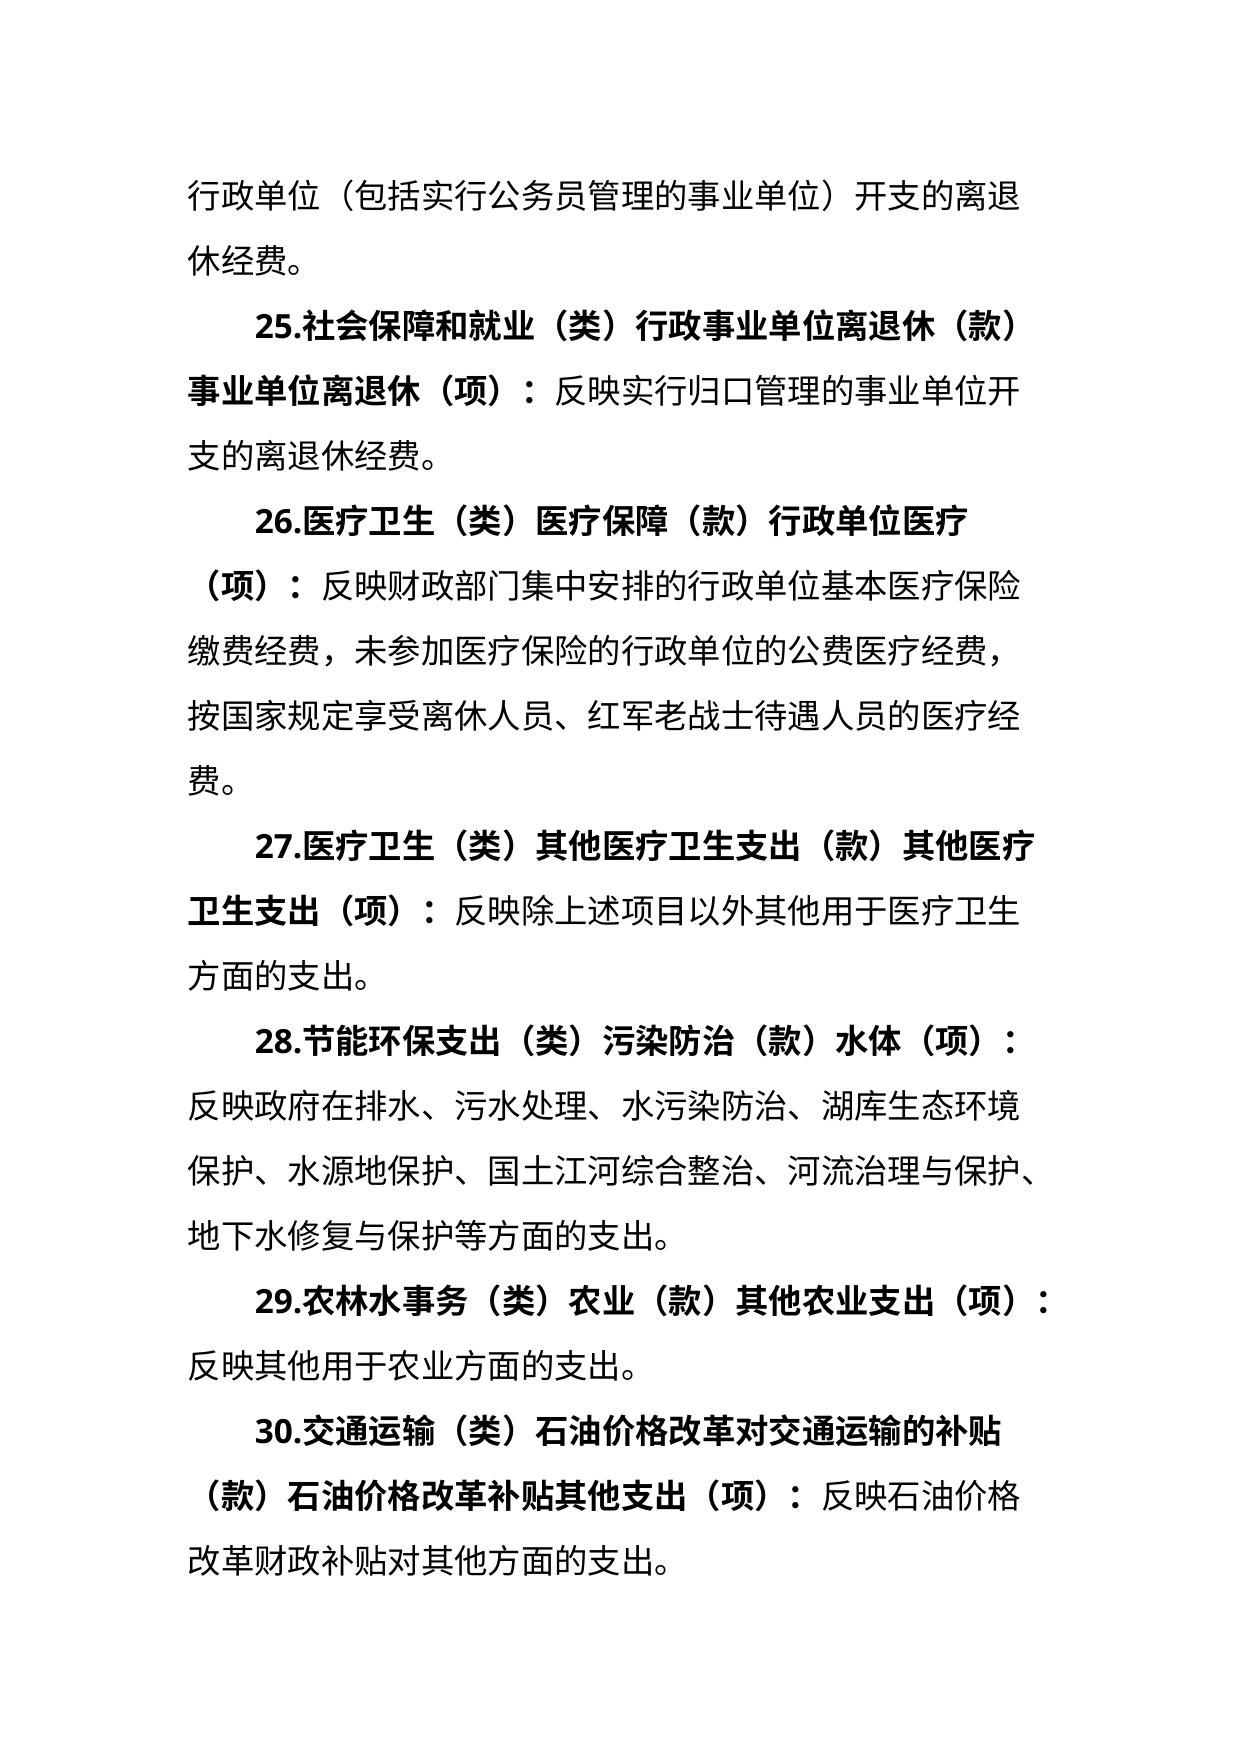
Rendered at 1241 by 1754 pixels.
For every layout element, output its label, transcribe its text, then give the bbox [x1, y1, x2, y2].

text 26.医疗卫生（类）医疗保障（款）行政单位医疗（项）：反映财政部门集中安排的行政单位基本医疗保险缴费经费，未参加医疗保险的行政单位的公费医疗经费，按国家规定享受离休人员、红军老战士待遇人员的医疗经费。 [187, 487, 1053, 812]
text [187, 162, 1053, 292]
text 30.交通运输（类）石油价格改革对交通运输的补贴（款）石油价格改革补贴其他支出（项）：反映石油价格改革财政补贴对其他方面的支出。 [187, 1397, 1053, 1592]
text 28.节能环保支出（类）污染防治（款）水体（项）：反映政府在排水、污水处理、水污染防治、湖库生态环境保护、水源地保护、国土江河综合整治、河流治理与保护、地下水修复与保护等方面的支出。 [187, 1007, 1053, 1267]
text 25.社会保障和就业（类）行政事业单位离退休（款）事业单位离退休（项）：反映实行归口管理的事业单位开支的离退休经费。 [187, 292, 1053, 487]
text 29.农林水事务（类）农业（款）其他农业支出（项）：反映其他用于农业方面的支出。 [187, 1267, 1053, 1397]
text 27.医疗卫生（类）其他医疗卫生支出（款）其他医疗卫生支出（项）：反映除上述项目以外其他用于医疗卫生方面的支出。 [187, 812, 1053, 1007]
